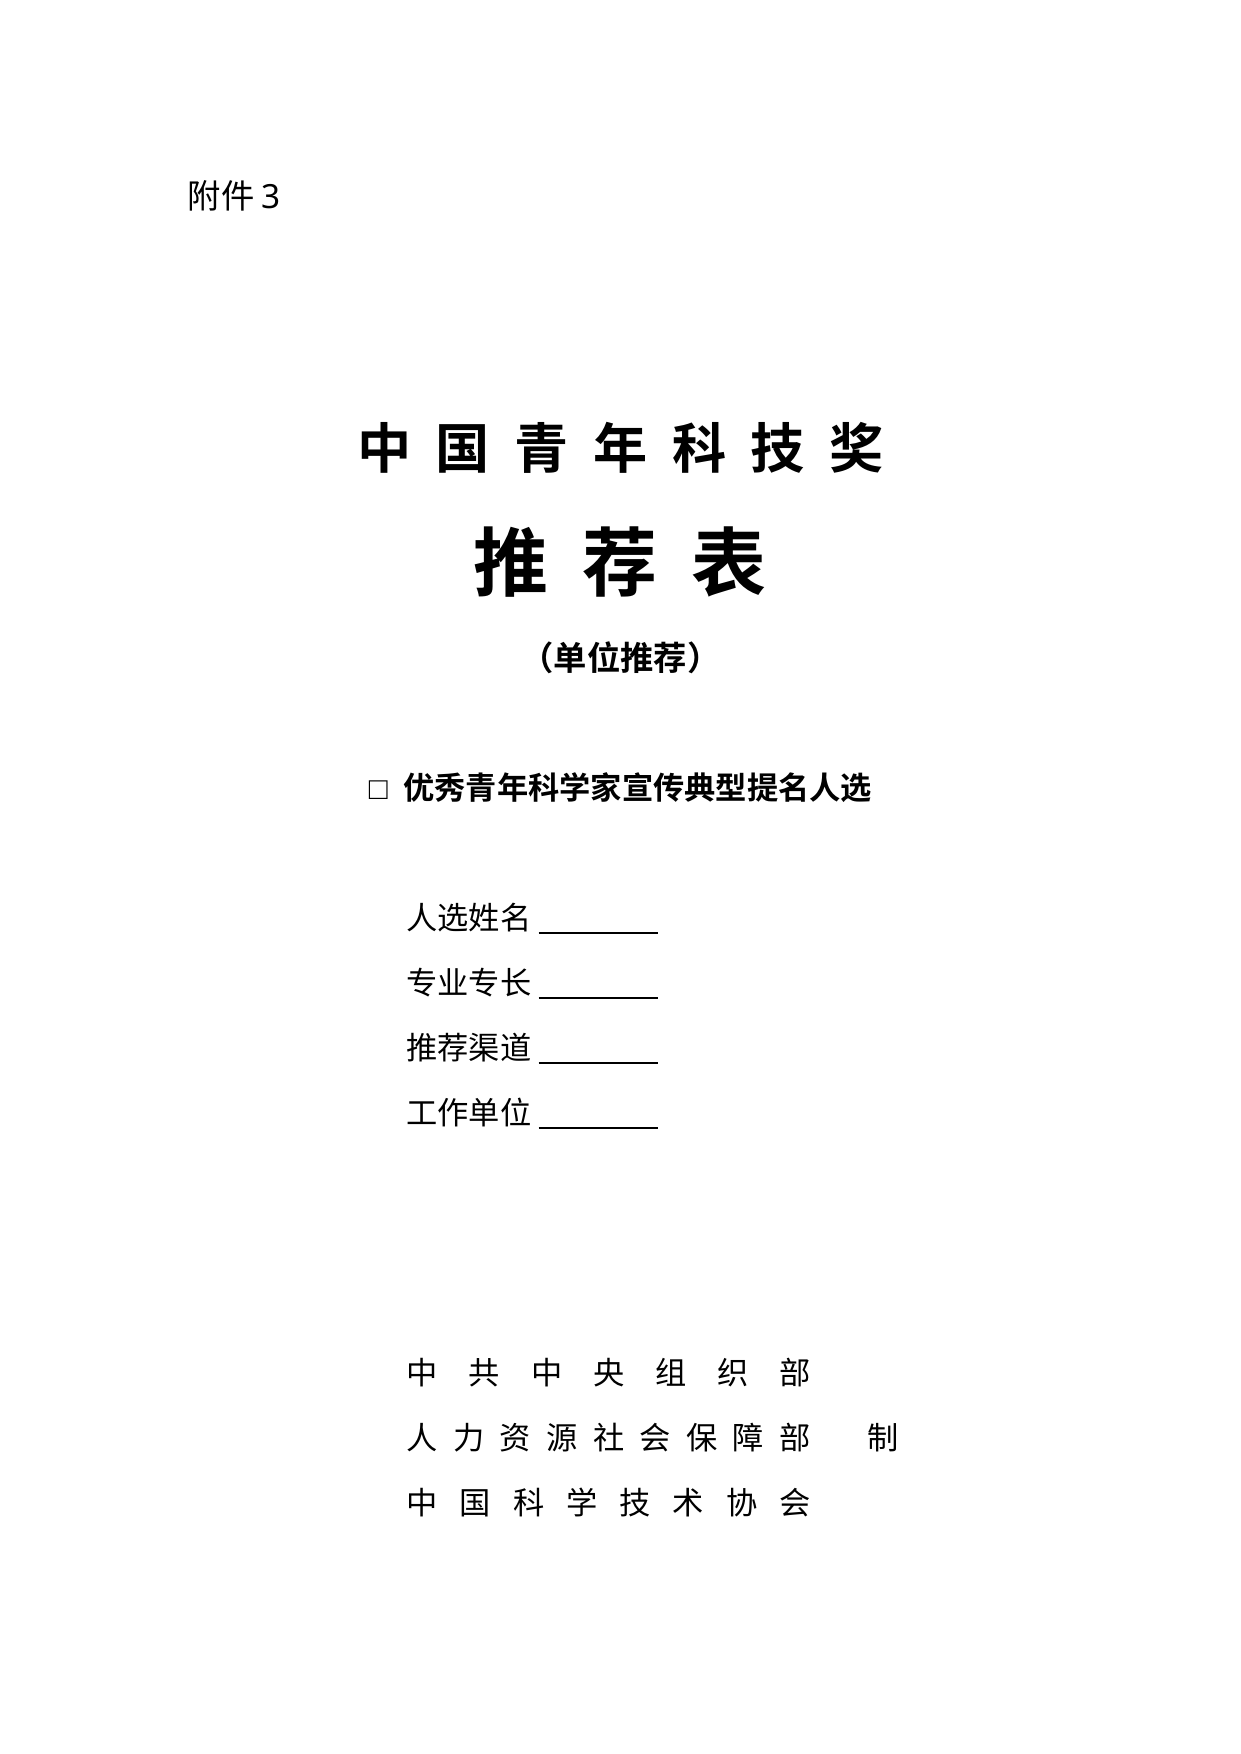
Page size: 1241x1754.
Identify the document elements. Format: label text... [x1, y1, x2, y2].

text 推荐渠道 [362, 1013, 1053, 1078]
text 中 国 青 年 科 技 奖 [187, 396, 1053, 493]
text □ 优秀青年科学家宣传典型提名人选 [187, 753, 1053, 818]
text 工作单位 [362, 1078, 1053, 1143]
text 推 荐 表 [187, 493, 1053, 623]
table_header 中共中央组织部 人力资源社会保障部 中国科学技术协会 [395, 1338, 822, 1533]
text （单位推荐） [187, 623, 1053, 688]
text 附件3 [187, 162, 1053, 227]
text 专业专长 [362, 948, 1053, 1013]
text 人选姓名 [362, 883, 1053, 948]
table_header 制 [822, 1338, 909, 1533]
